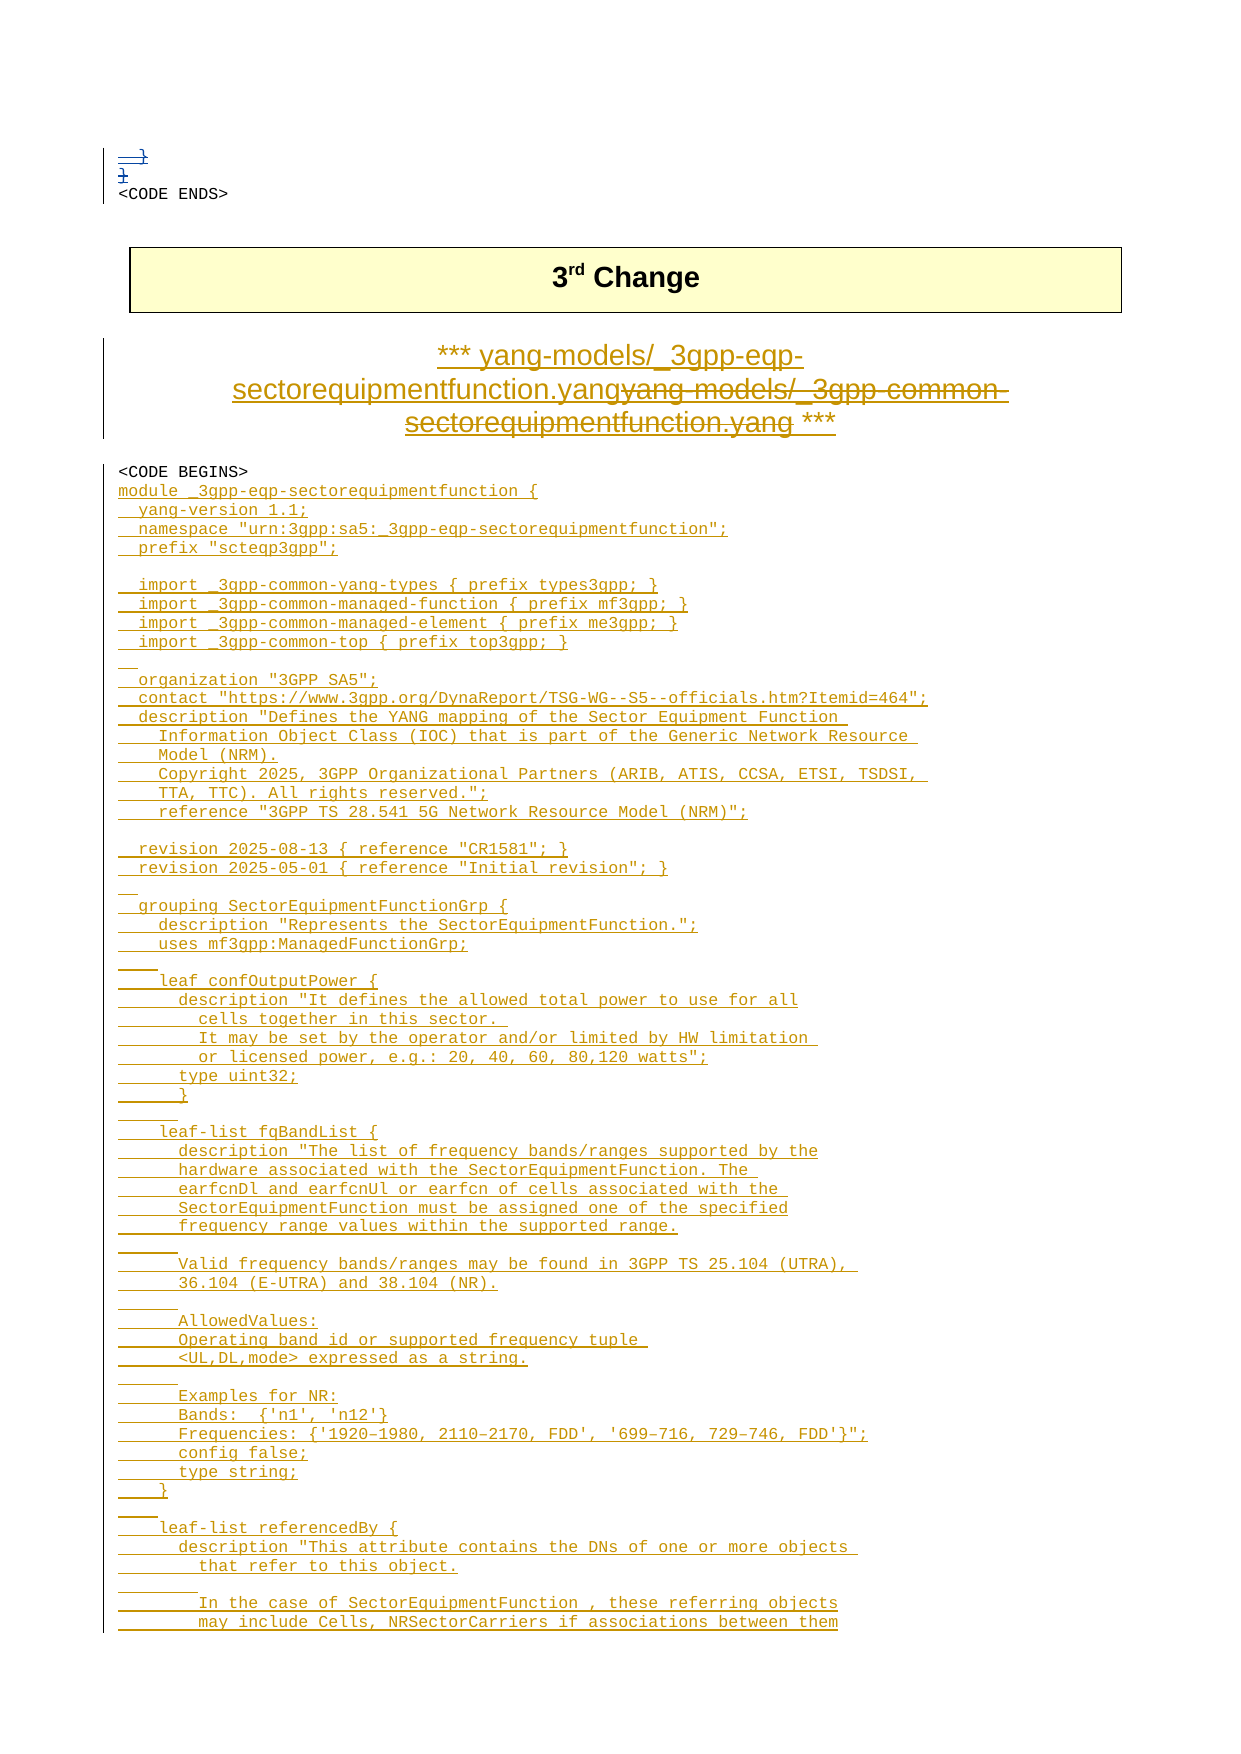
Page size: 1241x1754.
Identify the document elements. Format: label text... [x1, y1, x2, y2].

table_header 3rd Change [131, 248, 1121, 312]
text <CODE ENDS> [118, 185, 1122, 204]
text <CODE BEGINS> [118, 464, 1122, 483]
